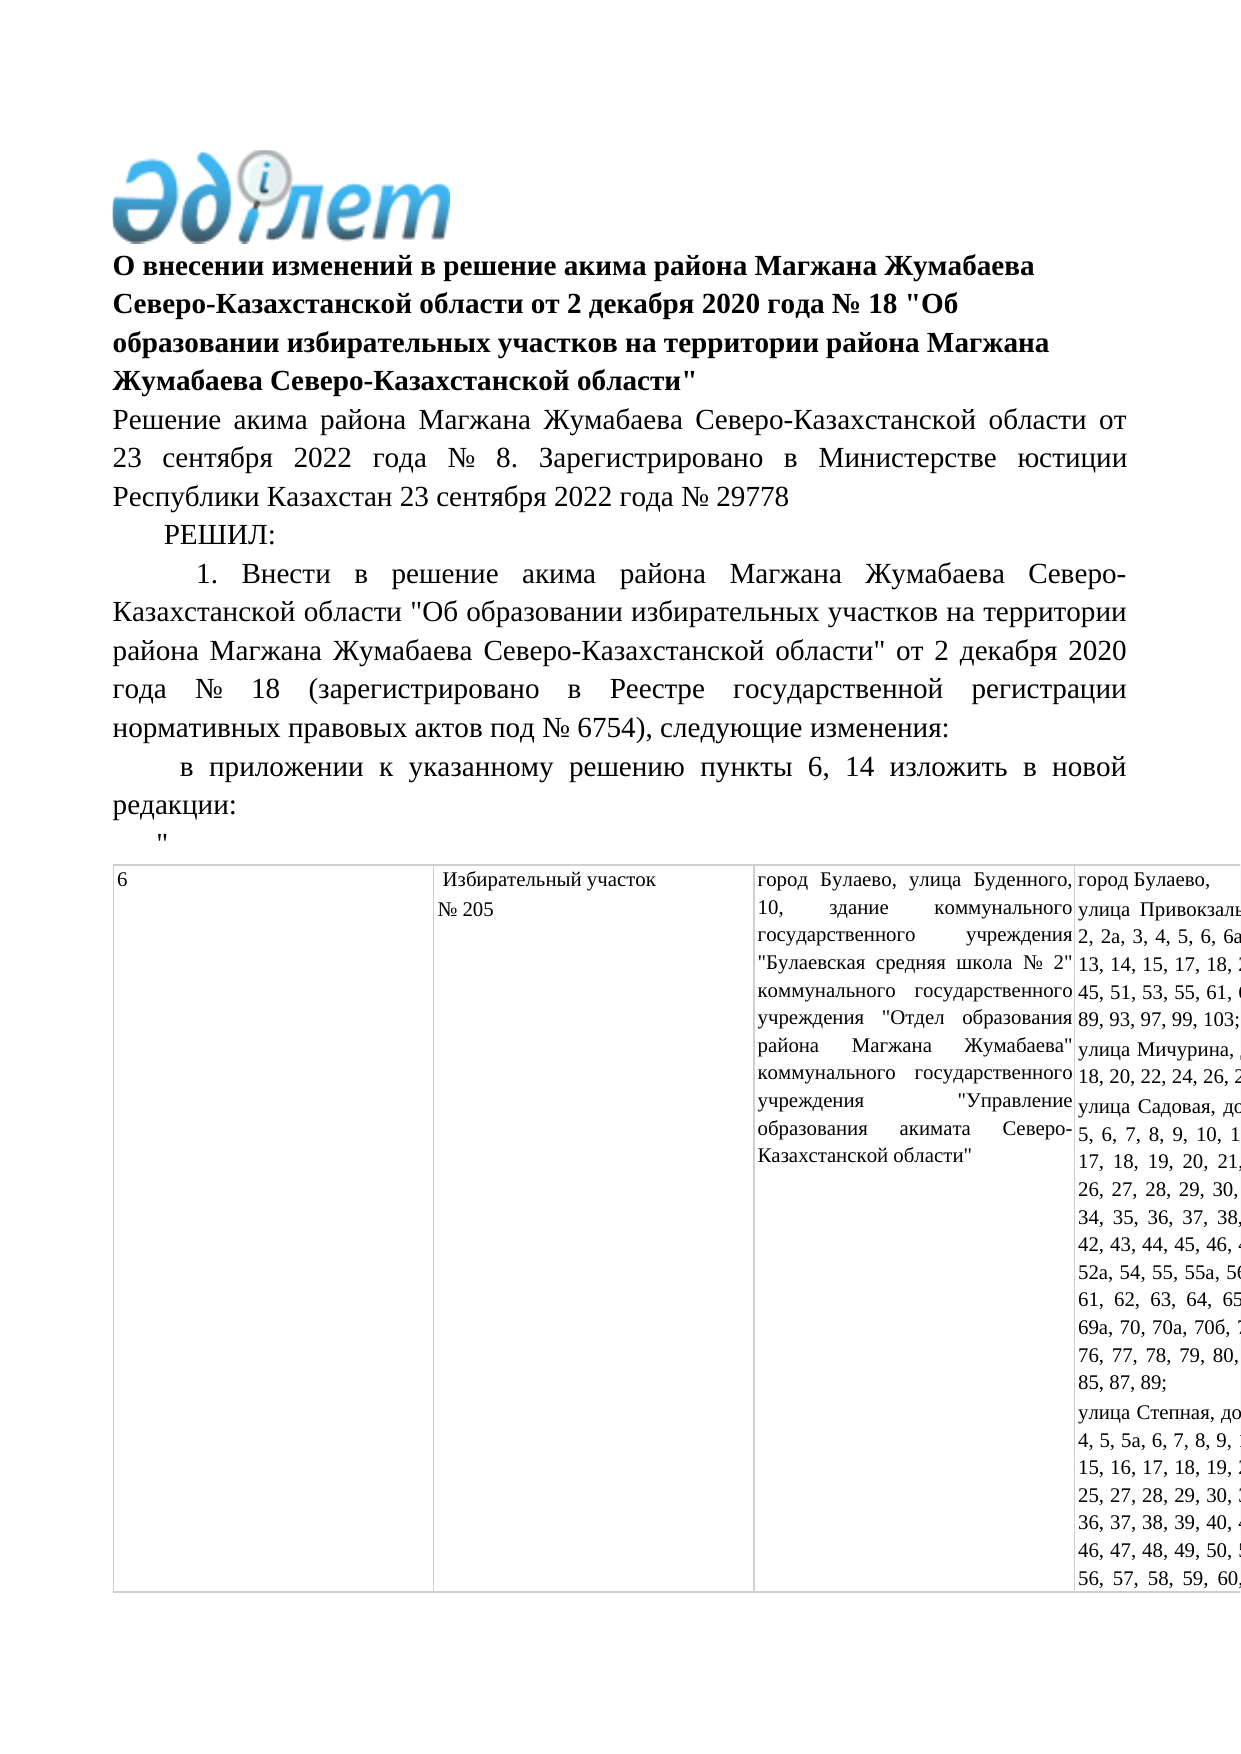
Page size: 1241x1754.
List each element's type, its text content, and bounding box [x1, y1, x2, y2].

text РЕШИЛ: [112, 517, 1128, 551]
picture [112, 150, 451, 244]
text 1. Внести в решение акима района Магжана Жумабаева Северо-Казахстанской области "Об образовании избирательных участков на территории района Магжана Жумабаева Северо-Казахстанской области" от 2 декабря 2020 года № 18 (зарегистрировано в Реестре государственной регистрации нормативных правовых актов под № 6754), следующие изменения: [112, 556, 1128, 744]
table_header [434, 866, 753, 1591]
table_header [755, 866, 1074, 1591]
text Решение акима района Магжана Жумабаева Северо-Казахстанской области от 23 сентября 2022 года № 8. Зарегистрировано в Министерстве юстиции Республики Казахстан 23 сентября 2022 года № 29778 [112, 402, 1128, 512]
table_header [1075, 866, 1240, 1591]
text в приложении к указанному решению пункты 6, 14 изложить в новой редакции: [112, 749, 1128, 821]
table_header 6 [114, 866, 433, 1591]
text " [112, 826, 1128, 859]
text О внесении изменений в решение акима района Магжана Жумабаева Северо-Казахстанской области от 2 декабря 2020 года № 18 "Об образовании избирательных участков на территории района Магжана Жумабаева Северо-Казахстанской области" [112, 248, 1128, 397]
